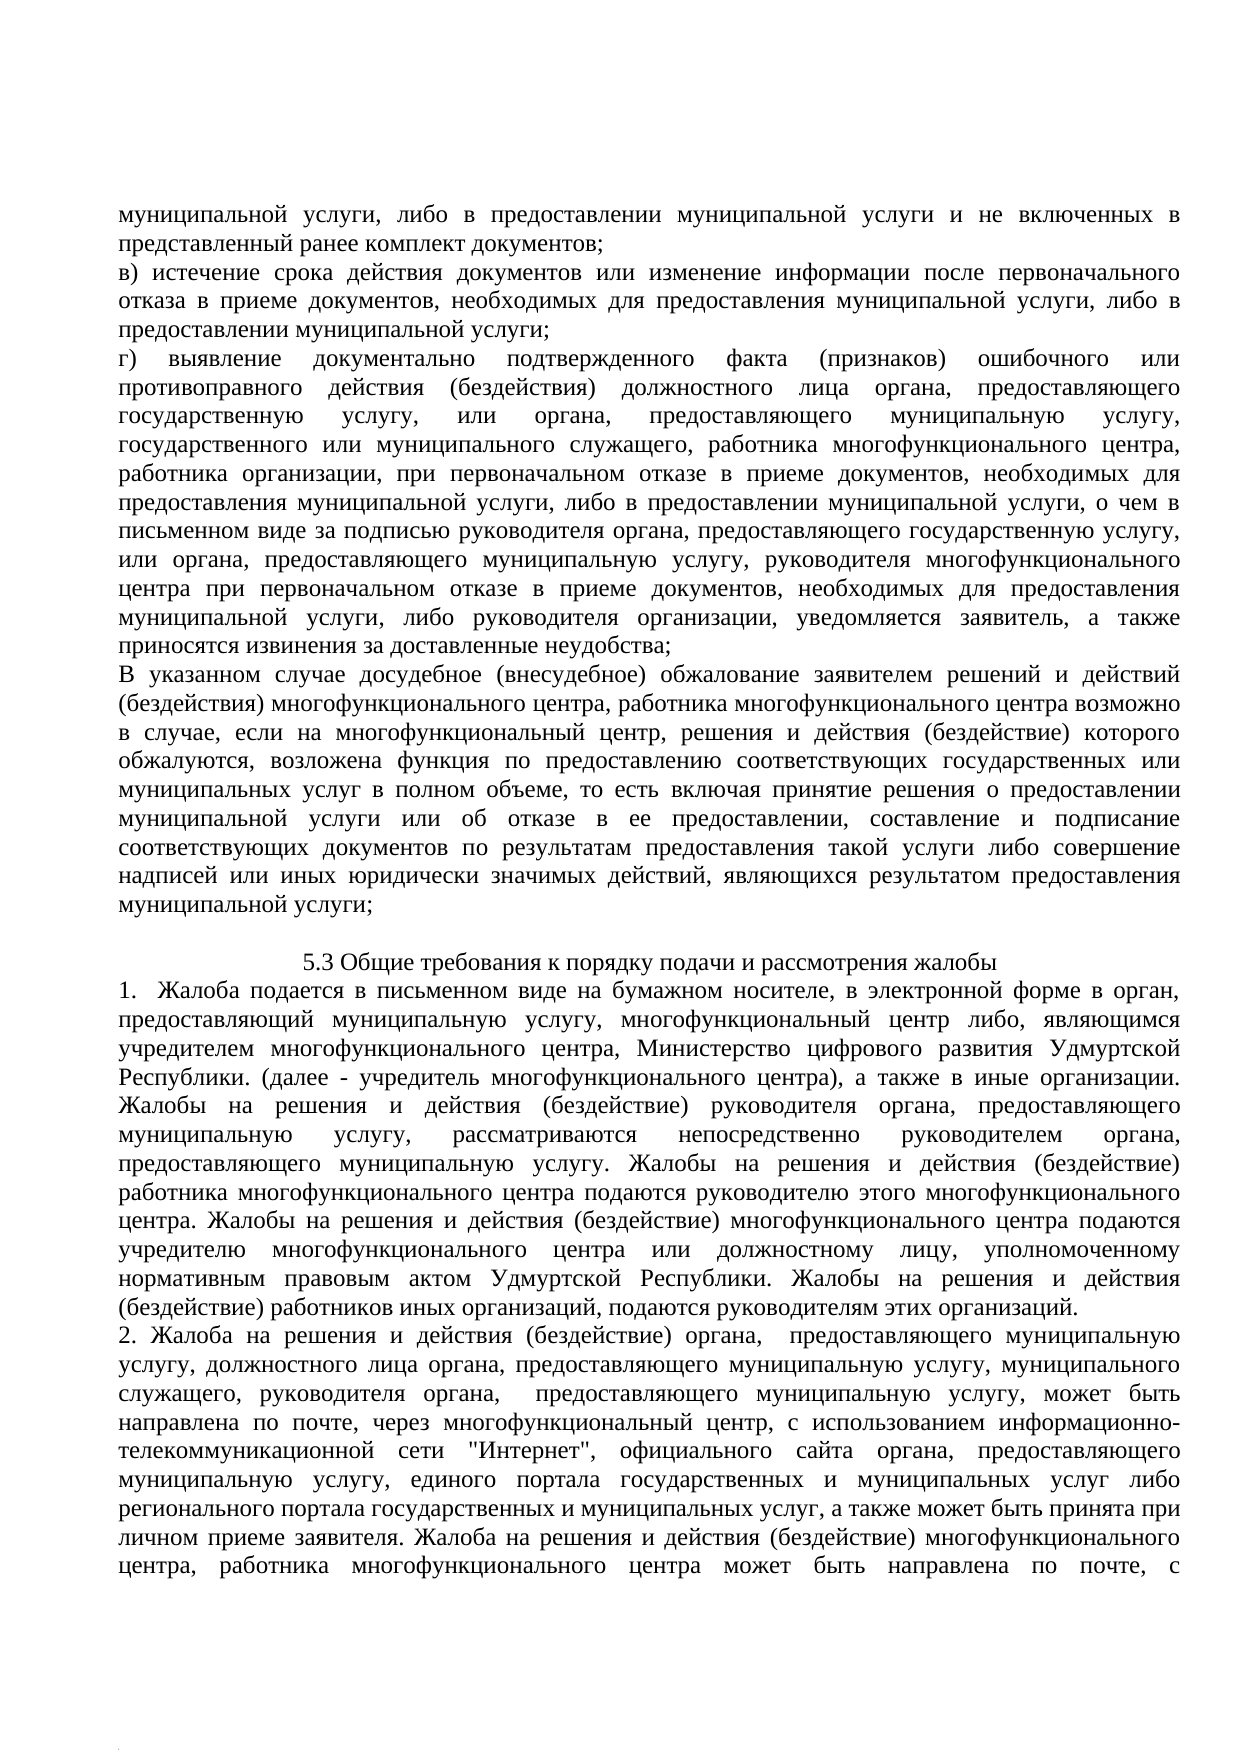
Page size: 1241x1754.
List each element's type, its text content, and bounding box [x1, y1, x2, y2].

text 5.3 Общие требования к порядку подачи и рассмотрения жалобы [118, 947, 1181, 976]
text В указанном случае досудебное (внесудебное) обжалование заявителем решений и действий (бездействия) многофункционального центра, работника многофункционального центра возможно в случае, если на многофункциональный центр, решения и действия (бездействие) которого обжалуются, возложена функция по предоставлению соответствующих государственных или муниципальных услуг в полном объеме, то есть включая принятие решения о предоставлении муниципальной услуги или об отказе в ее предоставлении, составление и подписание соответствующих документов по результатам предоставления такой услуги либо совершение надписей или иных юридически значимых действий, являющихся результатом предоставления муниципальной услуги; [118, 659, 1181, 918]
text в) истечение срока действия документов или изменение информации после первоначального отказа в приеме документов, необходимых для предоставления муниципальной услуги, либо в предоставлении муниципальной услуги; [118, 257, 1181, 343]
text 1. Жалоба подается в письменном виде на бумажном носителе, в электронной форме в орган, предоставляющий муниципальную услугу, многофункциональный центр либо, являющимся учредителем многофункционального центра, Министерство цифрового развития Удмуртской Республики. (далее - учредитель многофункционального центра), а также в иные организации. Жалобы на решения и действия (бездействие) руководителя органа, предоставляющего муниципальную услугу, рассматриваются непосредственно руководителем органа, предоставляющего муниципальную услугу. Жалобы на решения и действия (бездействие) работника многофункционального центра подаются руководителю этого многофункционального центра. Жалобы на решения и действия (бездействие) многофункционального центра подаются учредителю многофункционального центра или должностному лицу, уполномоченному нормативным правовым актом Удмуртской Республики. Жалобы на решения и действия (бездействие) работников иных организаций, подаются руководителям этих организаций. [118, 976, 1181, 1321]
text г) выявление документально подтвержденного факта (признаков) ошибочного или противоправного действия (бездействия) должностного лица органа, предоставляющего государственную услугу, или органа, предоставляющего муниципальную услугу, государственного или муниципального служащего, работника многофункционального центра, работника организации, при первоначальном отказе в приеме документов, необходимых для предоставления муниципальной услуги, либо в предоставлении муниципальной услуги, о чем в письменном виде за подписью руководителя органа, предоставляющего государственную услугу, или органа, предоставляющего муниципальную услугу, руководителя многофункционального центра при первоначальном отказе в приеме документов, необходимых для предоставления муниципальной услуги, либо руководителя организации, уведомляется заявитель, а также приносятся извинения за доставленные неудобства; [118, 343, 1181, 659]
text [118, 1321, 1181, 1579]
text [118, 199, 1181, 257]
